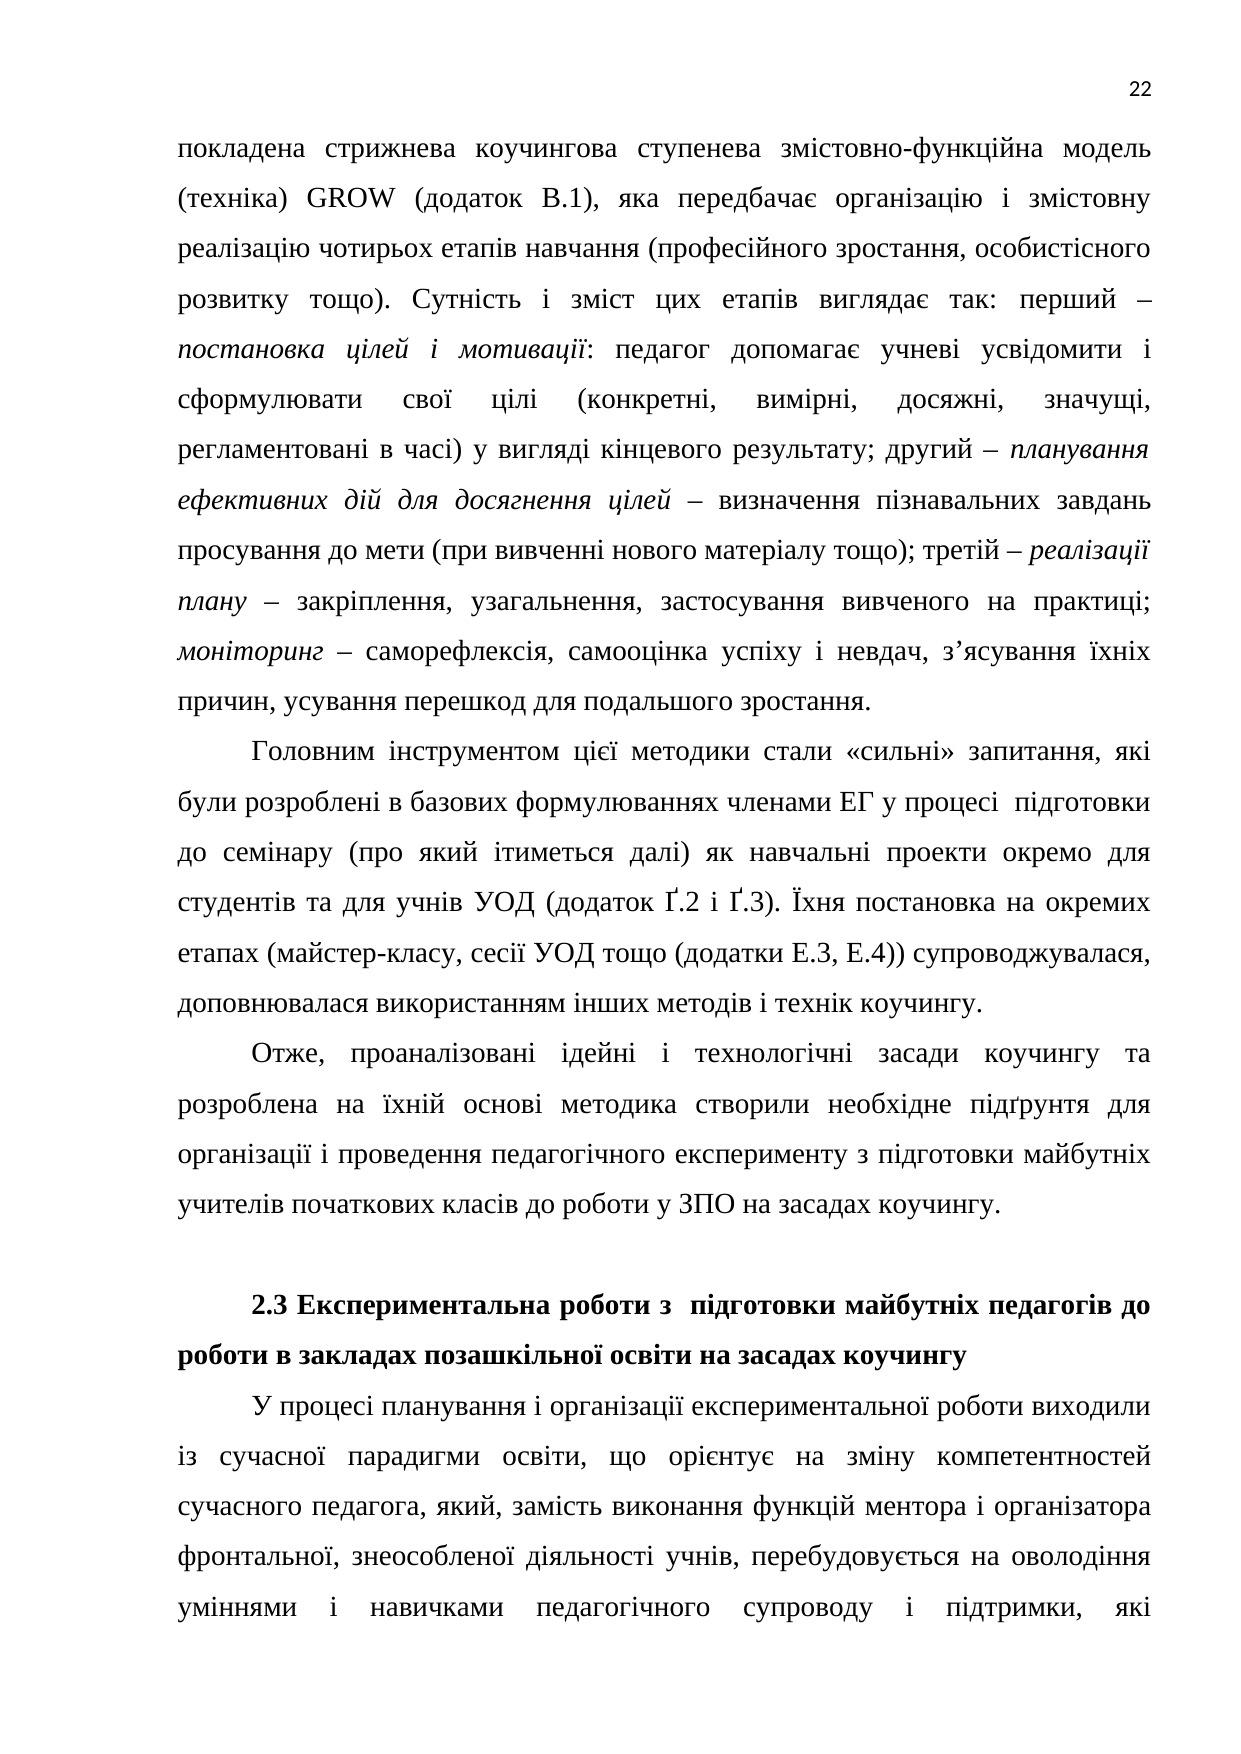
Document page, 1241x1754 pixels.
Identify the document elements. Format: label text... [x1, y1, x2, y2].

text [177, 130, 1152, 1019]
text Отже, проаналізовані ідейні і технологічні засади коучингу та розроблена на їхній основі методика створили необхідне підґрунтя для організації і проведення педагогічного експерименту з підготовки майбутніх учителів початкових класів до роботи у ЗПО на засадах коучингу. [177, 1035, 1152, 1220]
text 2.3 Експериментальна роботи з підготовки майбутніх педагогів до роботи в закладах позашкільної освіти на засадах коучингу [177, 1287, 1152, 1371]
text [177, 1388, 1152, 1622]
